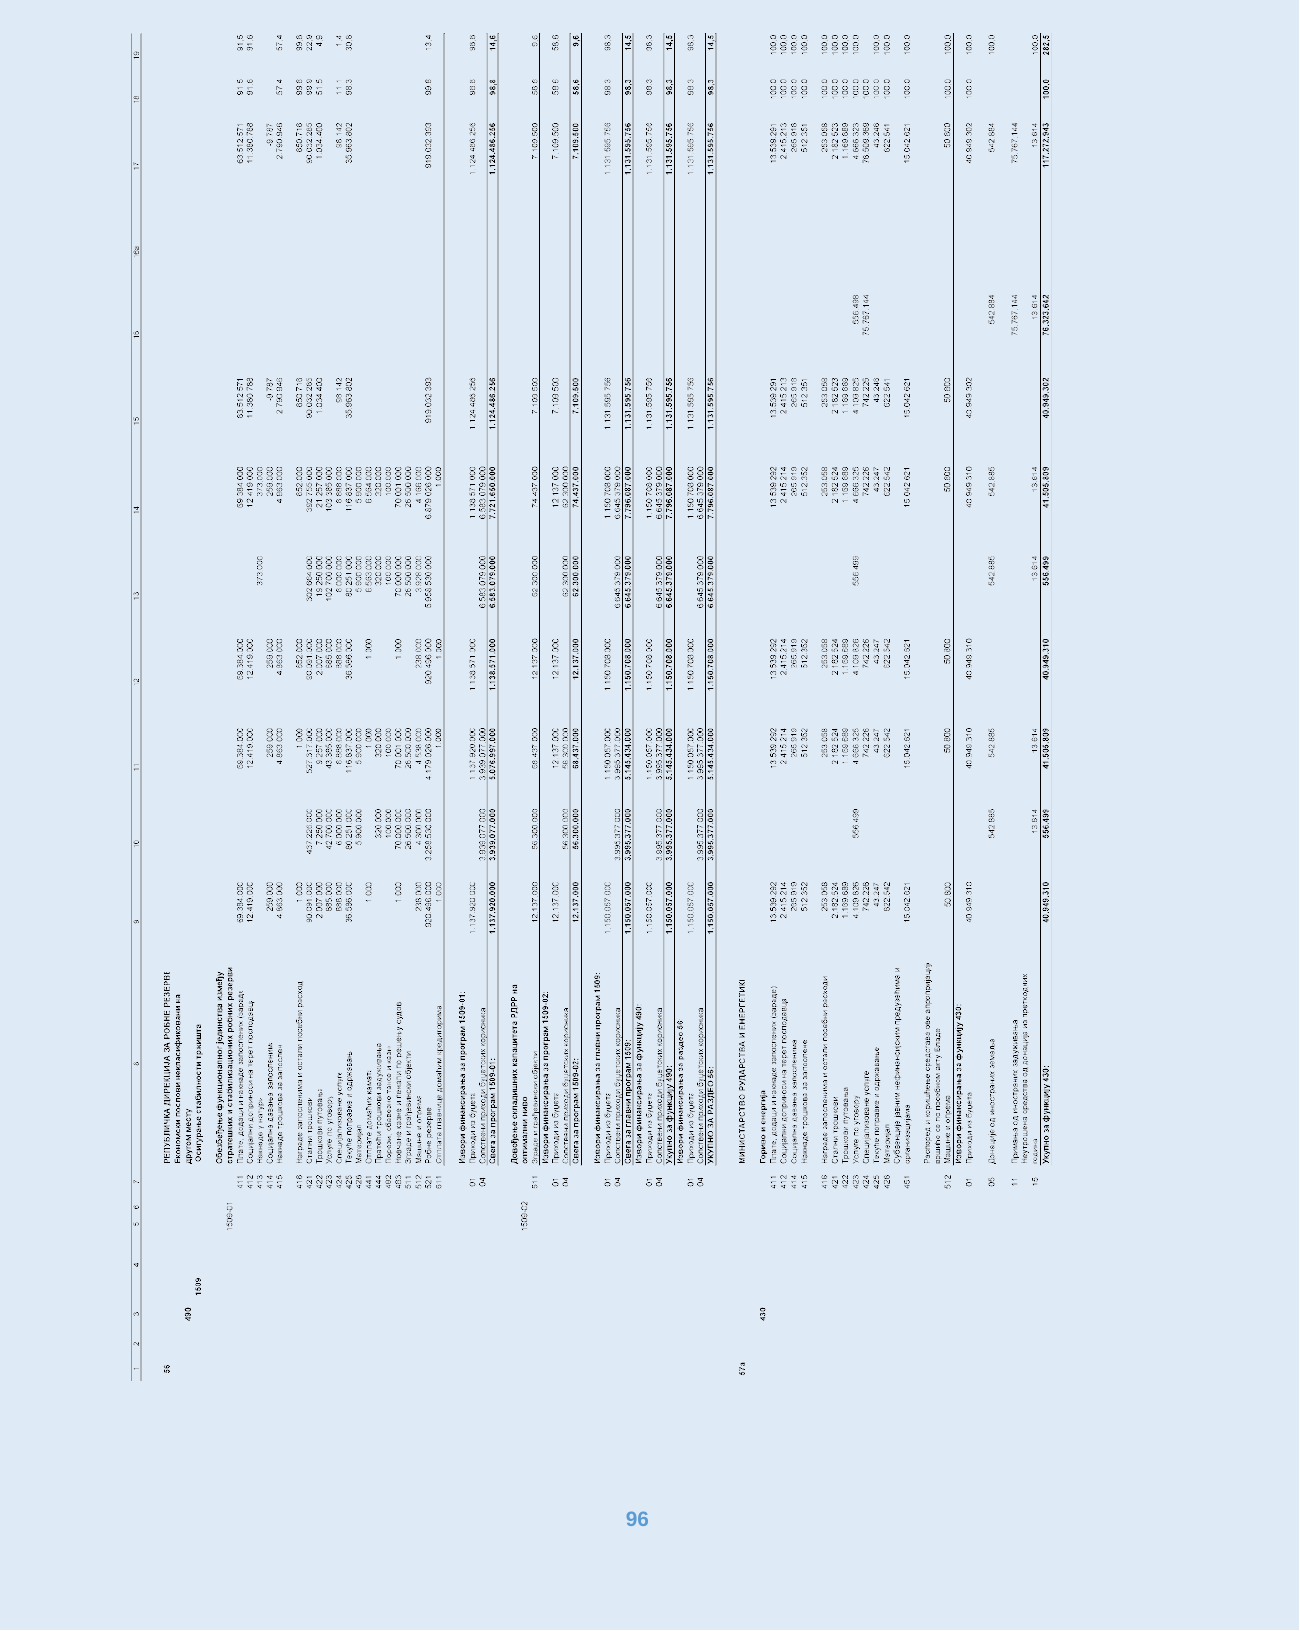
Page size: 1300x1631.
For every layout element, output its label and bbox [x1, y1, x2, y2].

picture [131, 33, 1052, 1381]
